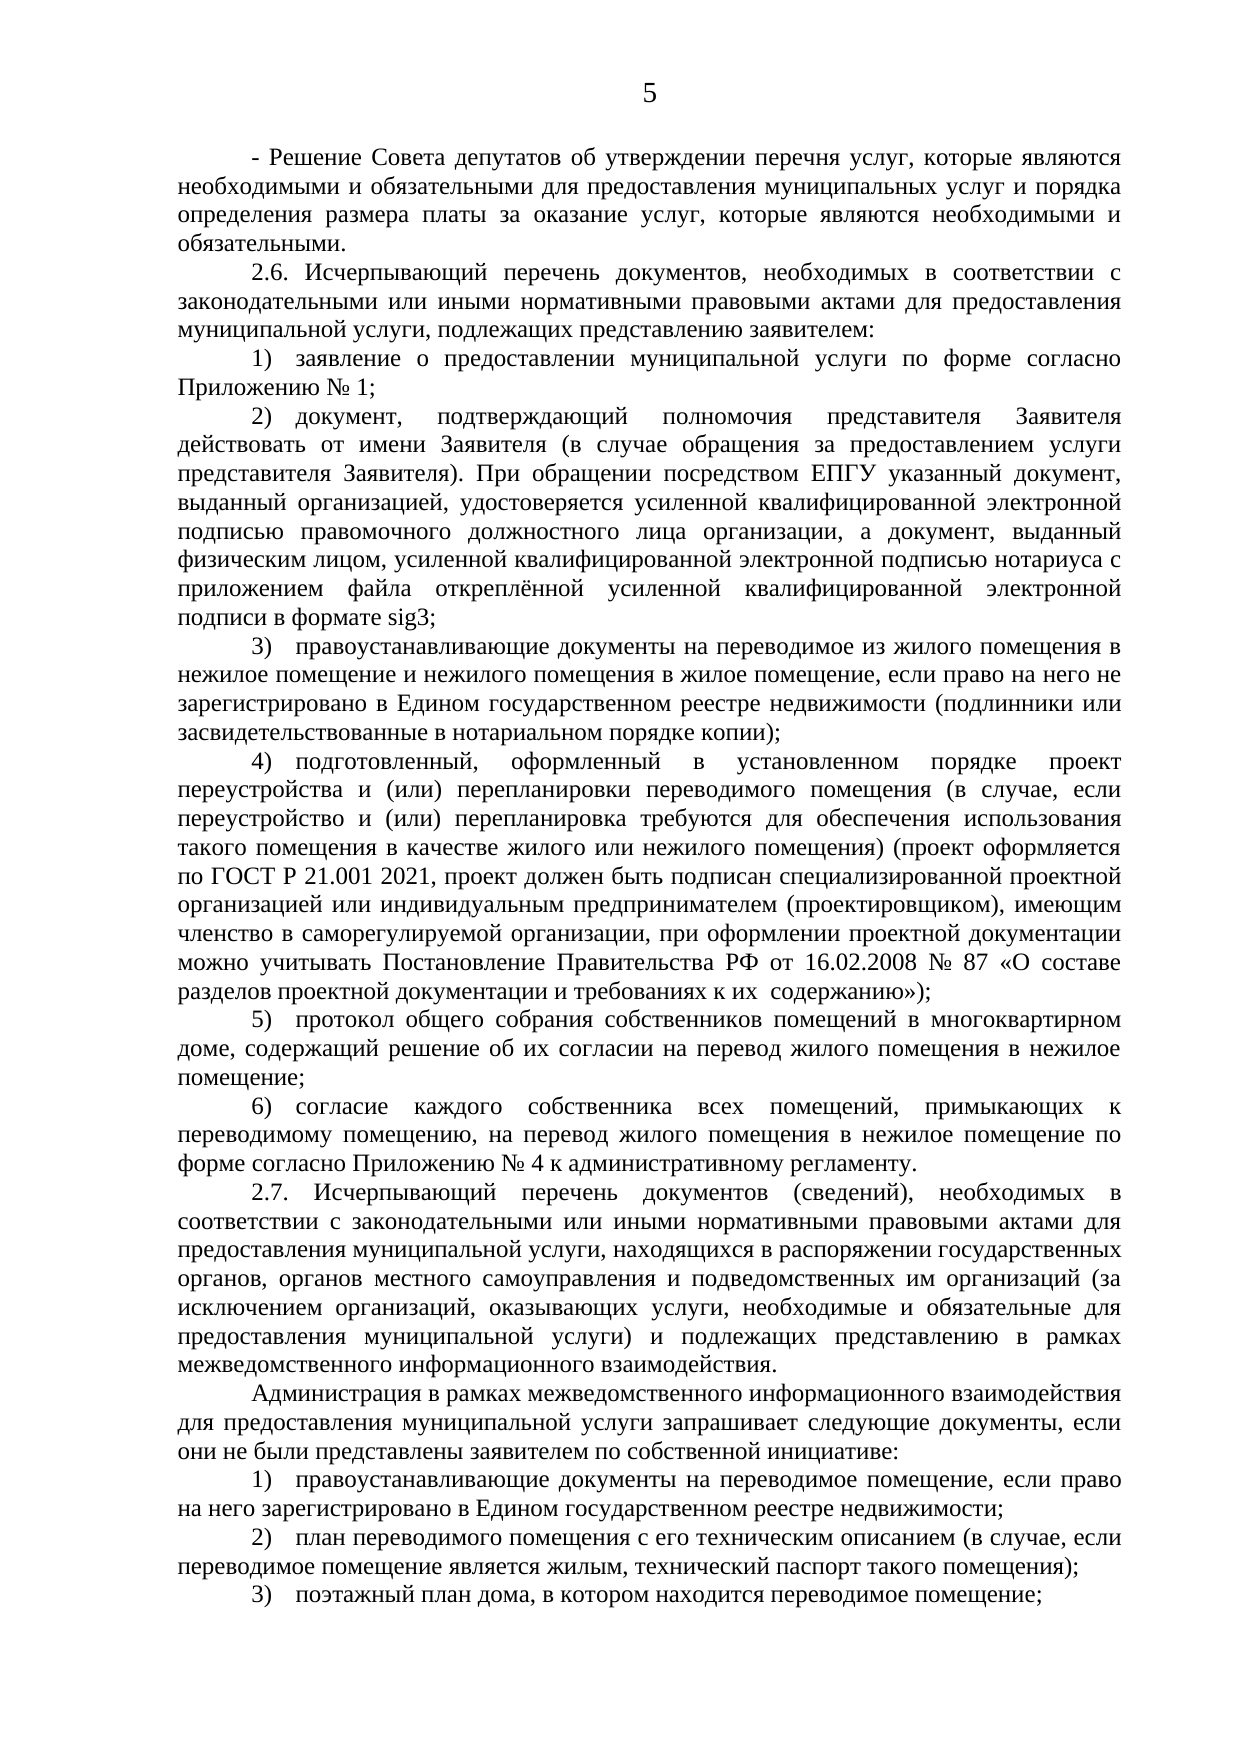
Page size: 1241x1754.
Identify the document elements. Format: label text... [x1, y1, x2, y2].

text 2) документ, подтверждающий полномочия представителя Заявителя действовать от имени Заявителя (в случае обращения за предоставлением услуги представителя Заявителя). При обращении посредством ЕПГУ указанный документ, выданный организацией, удостоверяется усиленной квалифицированной электронной подписью правомочного должностного лица организации, а документ, выданный физическим лицом, усиленной квалифицированной электронной подписью нотариуса с приложением файла откреплённой усиленной квалифицированной электронной подписи в формате sig3; [177, 401, 1122, 631]
text 4) подготовленный, оформленный в установленном порядке проект переустройства и (или) перепланировки переводимого помещения (в случае, если переустройство и (или) перепланировка требуются для обеспечения использования такого помещения в качестве жилого или нежилого помещения) (проект оформляется по ГОСТ Р 21.001 2021, проект должен быть подписан специализированной проектной организацией или индивидуальным предпринимателем (проектировщиком), имеющим членство в саморегулируемой организации, при оформлении проектной документации можно учитывать Постановление Правительства РФ от 16.02.2008 № 87 «О составе разделов проектной документации и требованиях к их содержанию»); [177, 746, 1122, 1004]
text 2.6. Исчерпывающий перечень документов, необходимых в соответствии с законодательными или иными нормативными правовыми актами для предоставления муниципальной услуги, подлежащих представлению заявителем: [177, 257, 1122, 343]
text - Решение Совета депутатов об утверждении перечня услуг, которые являются необходимыми и обязательными для предоставления муниципальных услуг и порядка определения размера платы за оказание услуг, которые являются необходимыми и обязательными. [177, 142, 1122, 257]
text 6) согласие каждого собственника всех помещений, примыкающих к переводимому помещению, на перевод жилого помещения в нежилое помещение по форме согласно Приложению № 4 к административному регламенту. [177, 1091, 1122, 1177]
text 3) поэтажный план дома, в котором находится переводимое помещение; [177, 1579, 1122, 1608]
text 2.7. Исчерпывающий перечень документов (сведений), необходимых в соответствии с законодательными или иными нормативными правовыми актами для предоставления муниципальной услуги, находящихся в распоряжении государственных органов, органов местного самоуправления и подведомственных им организаций (за исключением организаций, оказывающих услуги, необходимые и обязательные для предоставления муниципальной услуги) и подлежащих представлению в рамках межведомственного информационного взаимодействия. [177, 1177, 1122, 1378]
text Администрация в рамках межведомственного информационного взаимодействия для предоставления муниципальной услуги запрашивает следующие документы, если они не были представлены заявителем по собственной инициативе: [177, 1378, 1122, 1464]
text 5) протокол общего собрания собственников помещений в многоквартирном доме, содержащий решение об их согласии на перевод жилого помещения в нежилое помещение; [177, 1004, 1122, 1091]
text 2) план переводимого помещения с его техническим описанием (в случае, если переводимое помещение является жилым, технический паспорт такого помещения); [177, 1522, 1122, 1579]
text 3) правоустанавливающие документы на переводимое из жилого помещения в нежилое помещение и нежилого помещения в жилое помещение, если право на него не зарегистрировано в Едином государственном реестре недвижимости (подлинники или засвидетельствованные в нотариальном порядке копии); [177, 631, 1122, 746]
text 1) заявление о предоставлении муниципальной услуги по форме согласно Приложению № 1; [177, 343, 1122, 401]
text 1) правоустанавливающие документы на переводимое помещение, если право на него зарегистрировано в Едином государственном реестре недвижимости; [177, 1464, 1122, 1522]
